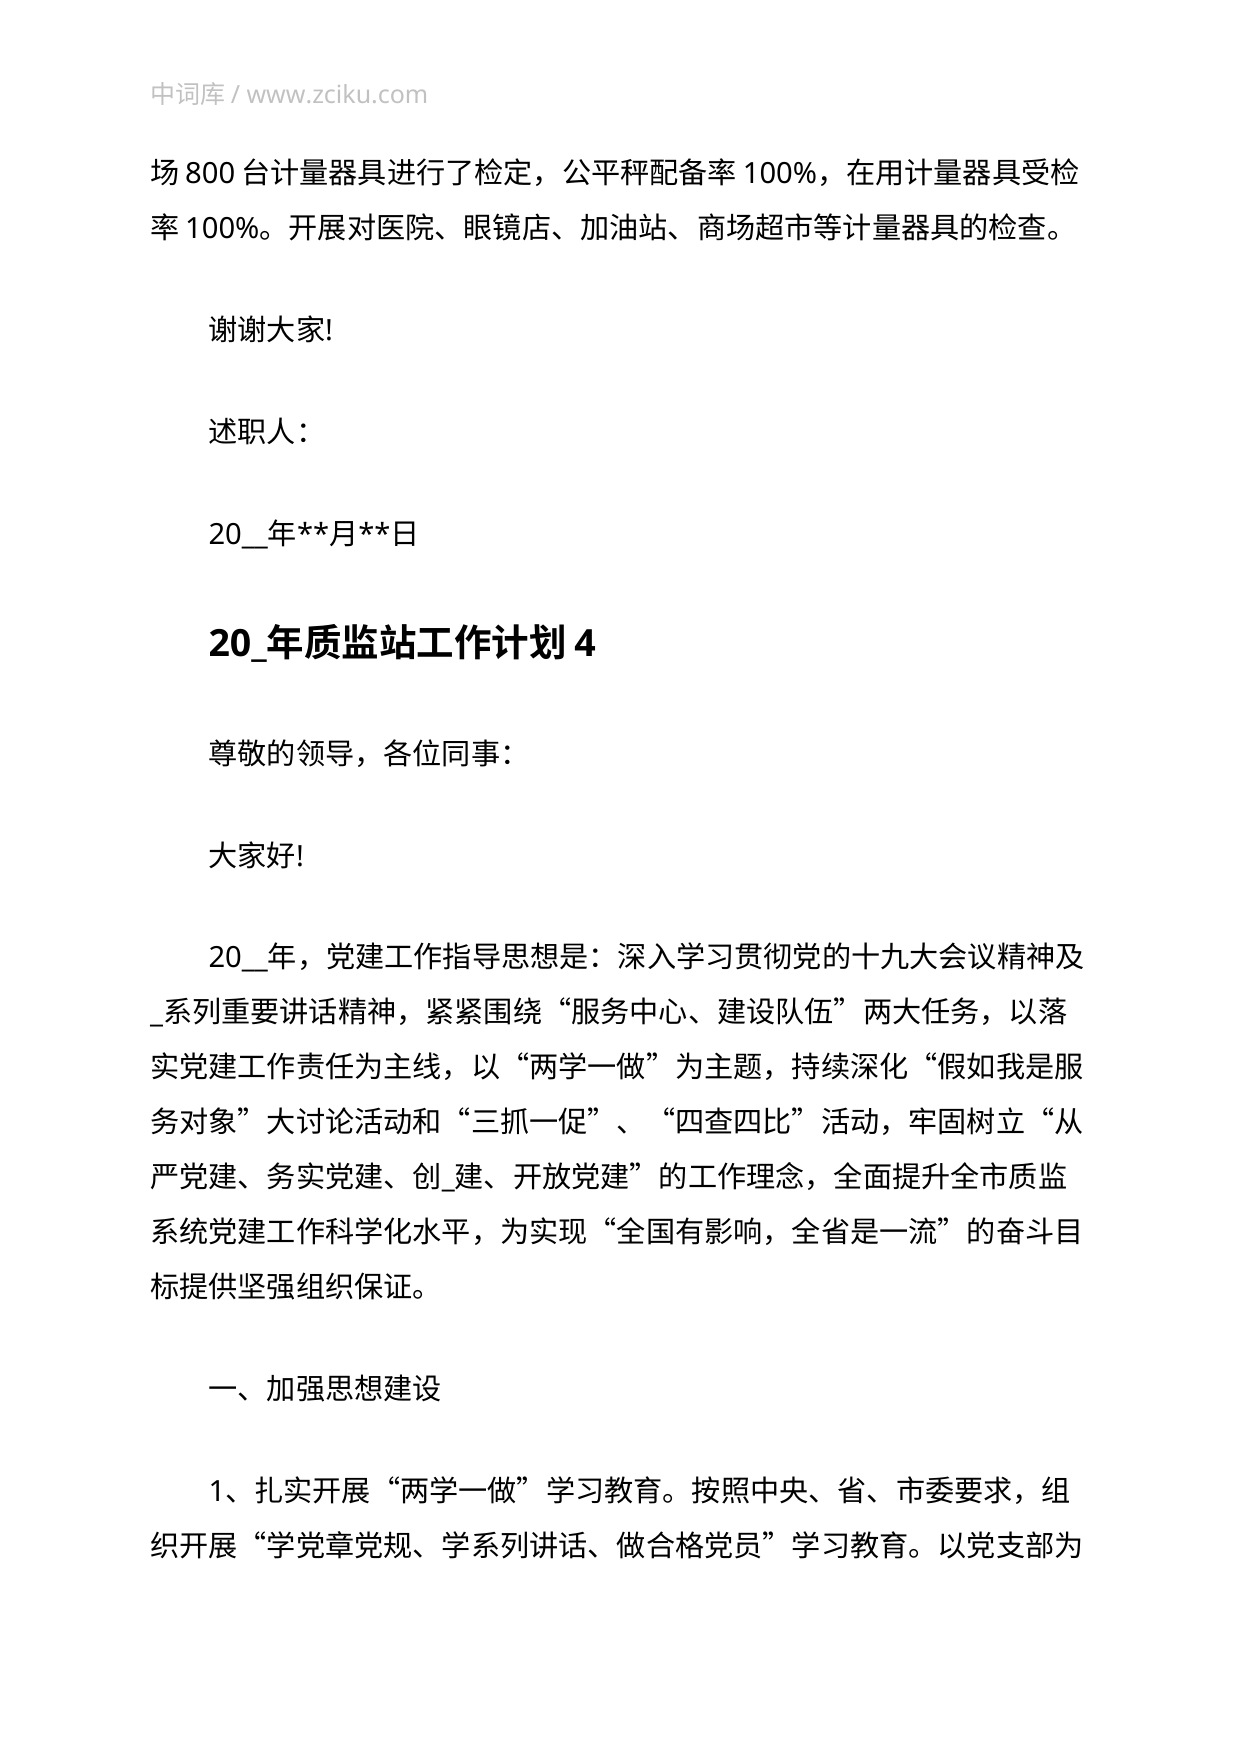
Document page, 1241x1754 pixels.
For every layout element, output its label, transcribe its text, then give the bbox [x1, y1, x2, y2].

text 一、加强思想建设 [150, 1366, 1090, 1408]
text 20__年，党建工作指导思想是：深入学习贯彻党的十九大会议精神及_系列重要讲话精神，紧紧围绕“服务中心、建设队伍”两大任务，以落实党建工作责任为主线，以“两学一做”为主题，持续深化“假如我是服务对象”大讨论活动和“三抓一促”、“四查四比”活动，牢固树立“从严党建、务实党建、创_建、开放党建”的工作理念，全面提升全市质监系统党建工作科学化水平，为实现“全国有影响，全省是一流”的奋斗目标提供坚强组织保证。 [150, 934, 1090, 1306]
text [150, 1467, 1090, 1564]
text 述职人： [150, 409, 1090, 451]
text 20__年**月**日 [150, 511, 1090, 553]
text 20_年质监站工作计划4 [150, 613, 1090, 667]
text 尊敬的领导，各位同事： [150, 730, 1090, 773]
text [150, 150, 1090, 247]
text 大家好! [150, 832, 1090, 874]
text 谢谢大家! [150, 307, 1090, 349]
